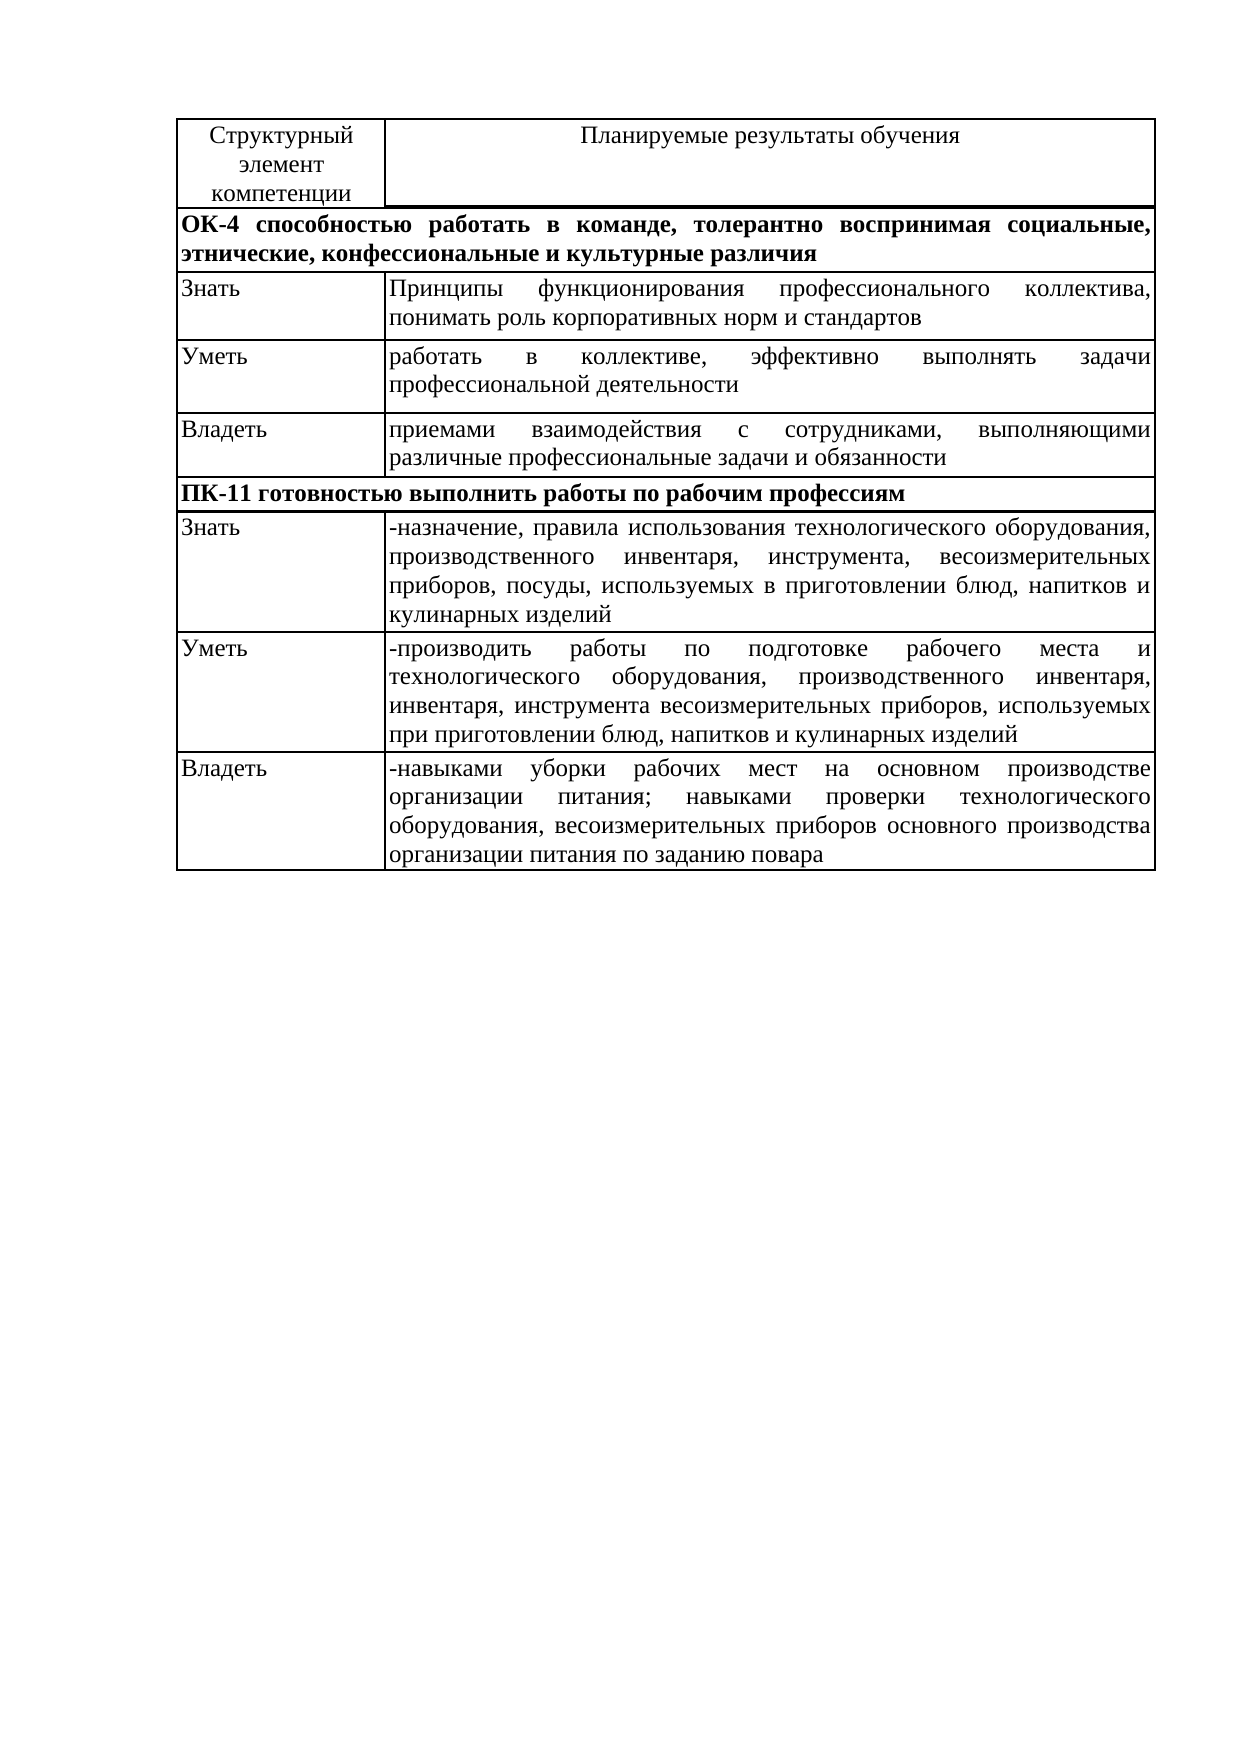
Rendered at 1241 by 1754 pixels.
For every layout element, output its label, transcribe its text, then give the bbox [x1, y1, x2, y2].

table_cell Структурный элемент компетенции [178, 120, 384, 207]
table_cell Знать [178, 273, 384, 339]
table_cell Принципы функционирования профессионального коллектива, понимать роль корпоративных норм и стандартов [386, 273, 1154, 339]
table_cell приемами взаимодействия с сотрудниками, выполняющими различные профессиональные задачи и обязанности [386, 414, 1154, 476]
table_cell -навыками уборки рабочих мест на основном производстве организации питания; навыками проверки технологического оборудования, весоизмерительных приборов основного производства организации питания по заданию повара [386, 753, 1154, 869]
table_cell ПК-11 готовностью выполнить работы по рабочим профессиям [178, 478, 1154, 510]
table_cell Владеть [178, 753, 384, 869]
table_cell Уметь [178, 633, 384, 751]
table_cell -назначение, правила использования технологического оборудования, производственного инвентаря, инструмента, весоизмерительных приборов, посуды, используемых в приготовлении блюд, напитков и кулинарных изделий [386, 513, 1154, 631]
table_cell Планируемые результаты обучения [386, 120, 1154, 205]
table_cell Знать [178, 513, 384, 631]
table_cell работать в коллективе, эффективно выполнять задачи профессиональной деятельности [386, 341, 1154, 412]
table_cell Уметь [178, 341, 384, 412]
table_cell ОК-4 способностью работать в команде, толерантно воспринимая социальные, этнические, конфессиональные и культурные различия [178, 209, 1154, 271]
table_cell -производить работы по подготовке рабочего места и технологического оборудования, производственного инвентаря, инвентаря, инструмента весоизмерительных приборов, используемых при приготовлении блюд, напитков и кулинарных изделий [386, 633, 1154, 751]
table_cell Владеть [178, 414, 384, 476]
